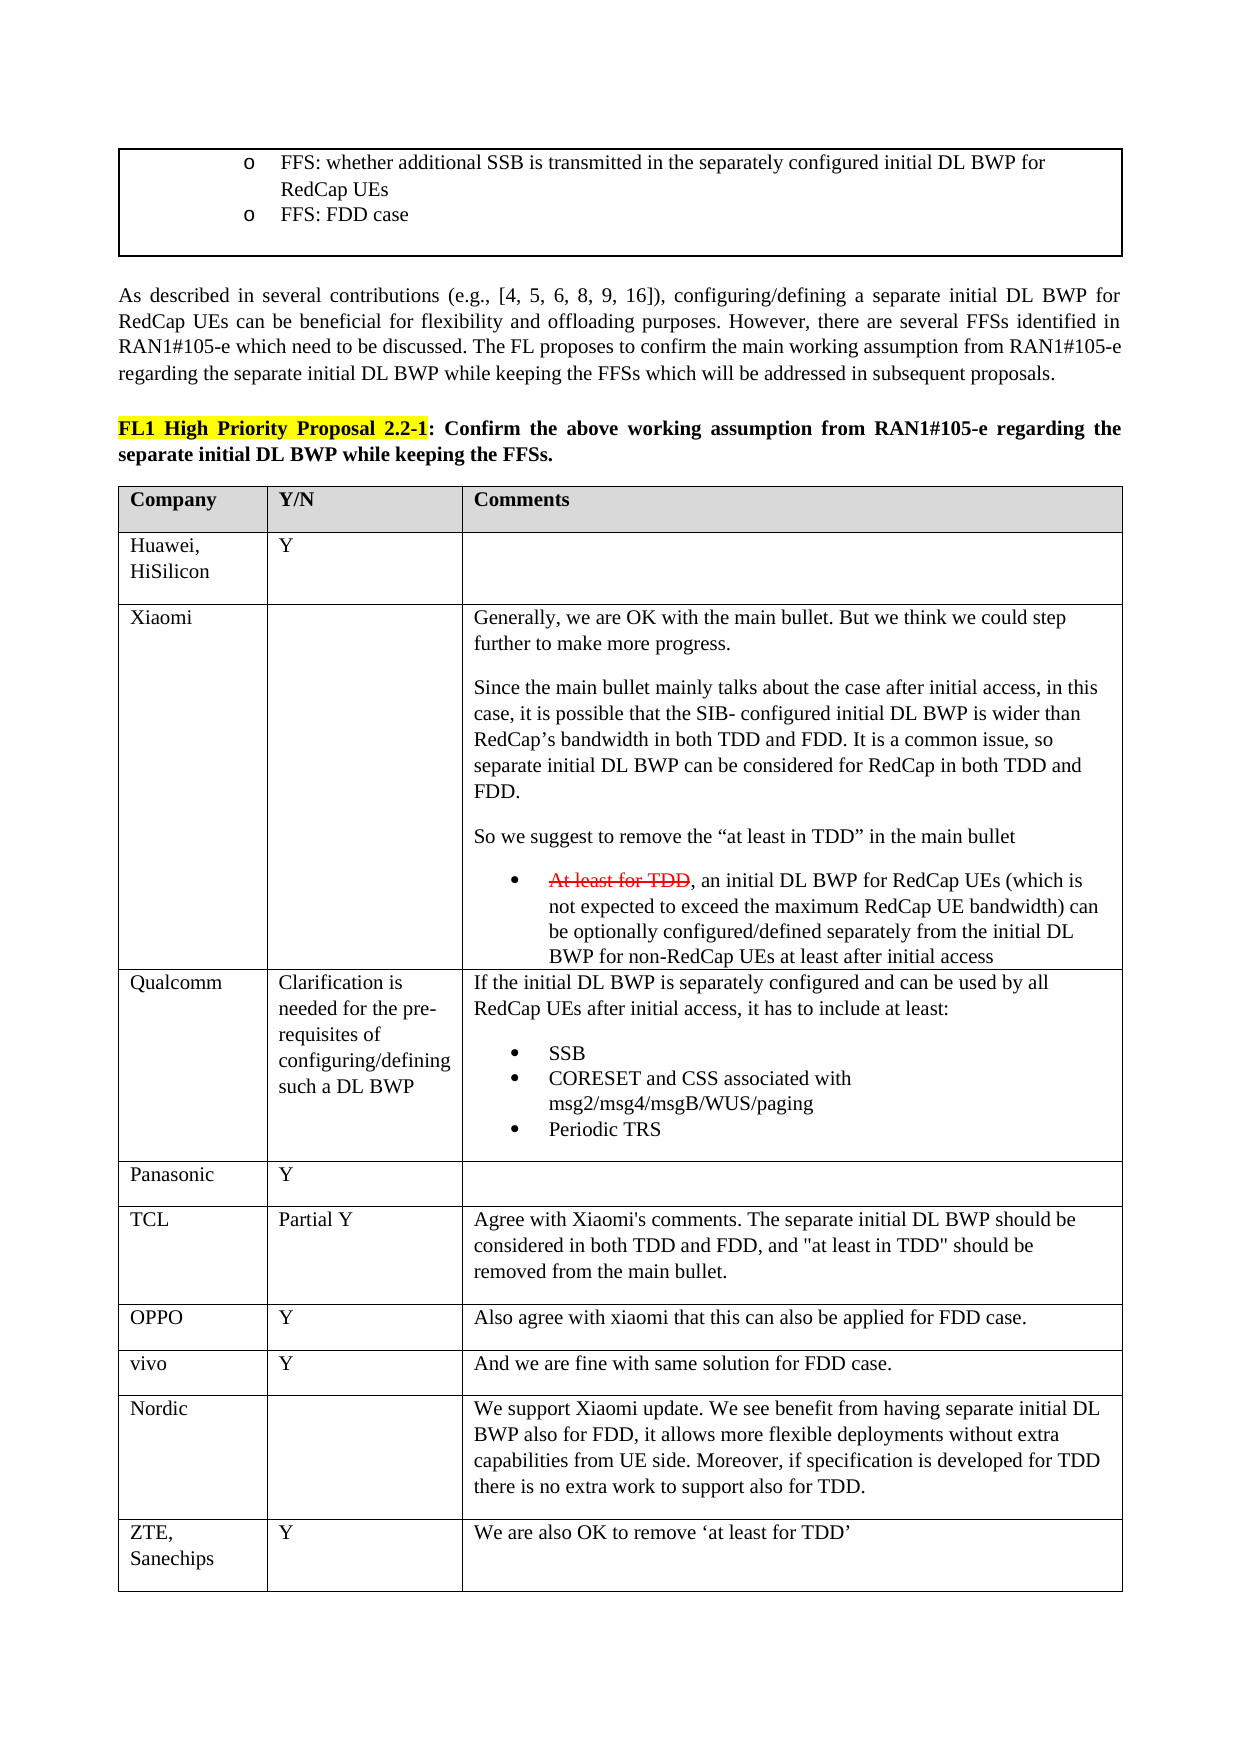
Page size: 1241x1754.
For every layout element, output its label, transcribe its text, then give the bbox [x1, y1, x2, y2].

table_cell Y [268, 1162, 462, 1206]
table_cell [268, 605, 462, 969]
table_cell Xiaomi [119, 605, 267, 969]
table_cell We support Xiaomi update. We see benefit from having separate initial DL BWP also for FDD, it allows more flexible deployments without extra capabilities from UE side. Moreover, if specification is developed for TDD there is no extra work to support also for TDD. [463, 1396, 1122, 1519]
table_cell TCL [119, 1207, 267, 1304]
table_cell Agree with Xiaomi's comments. The separate initial DL BWP should be considered in both TDD and FDD, and "at least in TDD" should be removed from the main bullet. [463, 1207, 1122, 1304]
table_cell Nordic [119, 1396, 267, 1519]
table_cell Qualcomm [119, 970, 267, 1161]
table_cell Y [268, 1520, 462, 1591]
table_cell vivo [119, 1351, 267, 1395]
table_cell Panasonic [119, 1162, 267, 1206]
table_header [120, 150, 1121, 254]
table_cell Y [268, 1305, 462, 1349]
table_cell OPPO [119, 1305, 267, 1349]
table_cell [463, 533, 1122, 603]
table_cell Y [268, 1351, 462, 1395]
table_header Y/N [268, 487, 462, 532]
table_cell Also agree with xiaomi that this can also be applied for FDD case. [463, 1305, 1122, 1349]
table_cell Huawei, HiSilicon [119, 533, 267, 603]
table_cell Partial Y [268, 1207, 462, 1304]
table_cell Generally, we are OK with the main bullet. But we think we could step further to make more progress. Since the main bullet mainly talks about the case after initial access, in this case, it is possible that the SIB- configured initial DL BWP is wider than RedCap’s bandwidth in both TDD and FDD. It is a common issue, so separate initial DL BWP can be considered for RedCap in both TDD and FDD. So we suggest to remove the “at least in TDD” in the main bullet At least for TDD, an initial DL BWP for RedCap UEs (which is not expected to exceed the maximum RedCap UE bandwidth) can be optionally configured/defined separately from the initial DL BWP for non-RedCap UEs at least after initial access [463, 605, 1122, 969]
table_cell We are also OK to remove ‘at least for TDD’ [463, 1520, 1122, 1591]
table_cell ZTE, Sanechips [119, 1520, 267, 1591]
table_header Company [119, 487, 267, 532]
table_cell Clarification is needed for the pre-requisites of configuring/defining such a DL BWP [268, 970, 462, 1161]
text As described in several contributions (e.g., [4, 5, 6, 8, 9, 16]), configuring/defining a separate initial DL BWP for RedCap UEs can be beneficial for flexibility and offloading purposes. However, there are several FFSs identified in RAN1#105-e which need to be discussed. The FL proposes to confirm the main working assumption from RAN1#105-e regarding the separate initial DL BWP while keeping the FFSs which will be addressed in subsequent proposals. [118, 257, 1122, 384]
table_cell And we are fine with same solution for FDD case. [463, 1351, 1122, 1395]
text FL1 High Priority Proposal 2.2-1: Confirm the above working assumption from RAN1#105-e regarding the separate initial DL BWP while keeping the FFSs. [118, 416, 1122, 466]
table_cell Y [268, 533, 462, 603]
table_cell If the initial DL BWP is separately configured and can be used by all RedCap UEs after initial access, it has to include at least: SSB CORESET and CSS associated with msg2/msg4/msgB/WUS/paging Periodic TRS [463, 970, 1122, 1161]
table_cell [268, 1396, 462, 1519]
table_header Comments [463, 487, 1122, 532]
table_cell [463, 1162, 1122, 1206]
